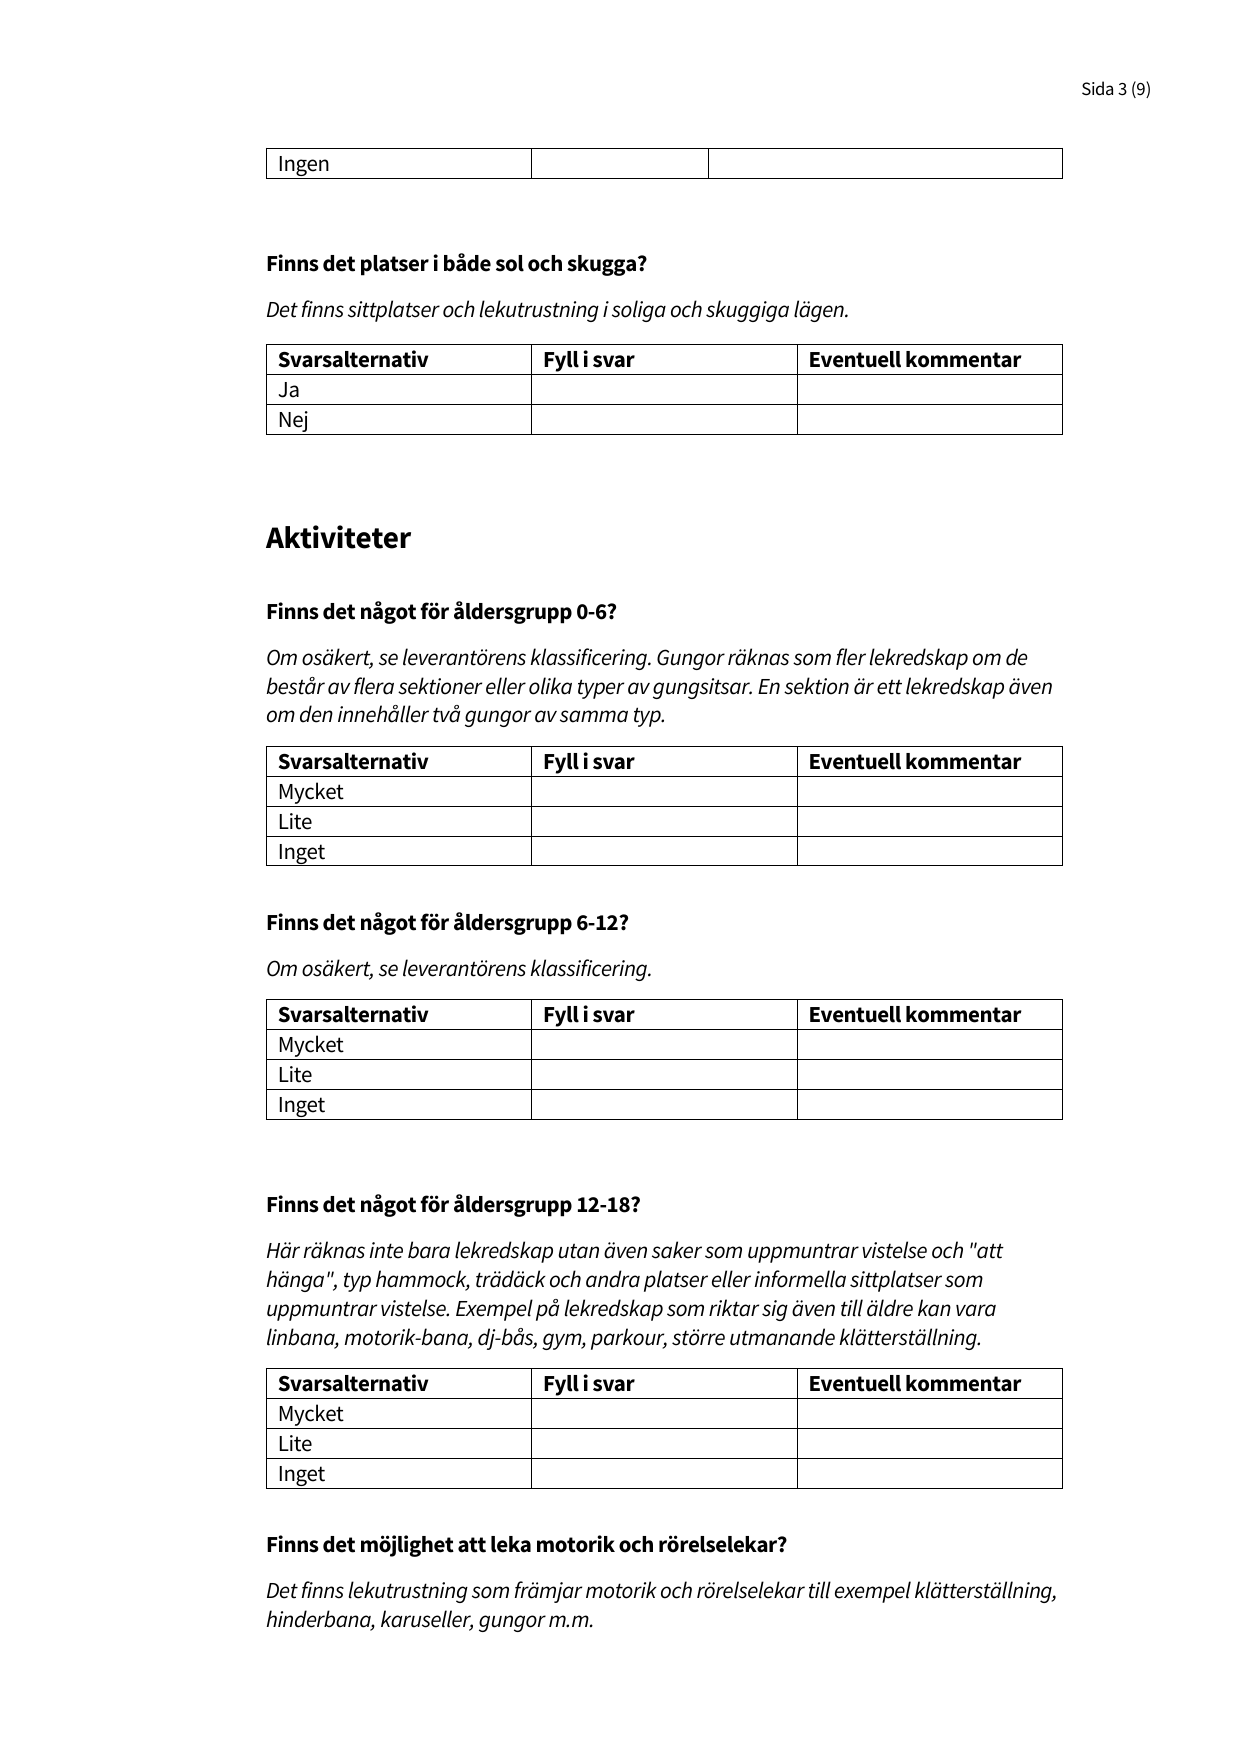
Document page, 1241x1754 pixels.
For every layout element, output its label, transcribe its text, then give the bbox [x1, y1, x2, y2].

table_cell [532, 375, 797, 404]
table_cell Inget [267, 837, 531, 865]
table_header Svarsalternativ [267, 345, 531, 374]
table_cell [532, 1030, 797, 1059]
table_cell [709, 149, 1062, 178]
table_header Fyll i svar [532, 345, 797, 374]
table_cell Lite [267, 1429, 531, 1458]
table_cell [798, 807, 1062, 836]
table_header Fyll i svar [532, 747, 797, 776]
table_cell Lite [267, 807, 531, 836]
table_cell [798, 1459, 1062, 1487]
table_cell [532, 1459, 797, 1487]
table_cell Ingen [267, 149, 531, 178]
subtitle Aktiviteter [266, 519, 1063, 555]
table_cell [798, 1090, 1062, 1119]
table_cell [532, 1429, 797, 1458]
table_cell [532, 837, 797, 865]
table_cell Nej [267, 405, 531, 434]
table_cell [798, 777, 1062, 806]
table_cell [532, 1399, 797, 1428]
table_cell [532, 405, 797, 434]
table_header Eventuell kommentar [798, 1369, 1062, 1398]
table_cell [798, 405, 1062, 434]
text Här räknas inte bara lekredskap utan även saker som uppmuntrar vistelse och "att hänga", typ hammock, trädäck och andra platser eller informella sittplatser som uppmuntrar vistelse. Exempel på lekredskap som riktar sig även till äldre kan vara linbana, motorik-bana, dj-bås, gym, parkour, större utmanande klätterställning. [266, 1236, 1063, 1351]
table_cell [532, 1060, 797, 1089]
table_cell Inget [267, 1090, 531, 1119]
table_cell [798, 1060, 1062, 1089]
table_cell [798, 1429, 1062, 1458]
subtitle Finns det platser i både sol och skugga? [266, 249, 1063, 278]
text Om osäkert, se leverantörens klassificering. Gungor räknas som fler lekredskap om de består av flera sektioner eller olika typer av gungsitsar. En sektion är ett lekredskap även om den innehåller två gungor av samma typ. [266, 643, 1063, 729]
subtitle Finns det något för åldersgrupp 0-6? [266, 597, 1063, 626]
table_header Eventuell kommentar [798, 747, 1062, 776]
table_cell [532, 149, 708, 178]
table_header Svarsalternativ [267, 1000, 531, 1029]
table_cell [798, 375, 1062, 404]
table_header Svarsalternativ [267, 747, 531, 776]
subtitle Finns det något för åldersgrupp 6-12? [266, 908, 1063, 937]
table_cell [532, 1090, 797, 1119]
subtitle Finns det möjlighet att leka motorik och rörelselekar? [266, 1530, 1063, 1559]
table_header Eventuell kommentar [798, 1000, 1062, 1029]
table_cell [532, 807, 797, 836]
table_cell Mycket [267, 777, 531, 806]
table_cell Inget [267, 1459, 531, 1487]
table_cell [532, 777, 797, 806]
table_header Svarsalternativ [267, 1369, 531, 1398]
table_header Fyll i svar [532, 1000, 797, 1029]
text Om osäkert, se leverantörens klassificering. [266, 954, 1063, 982]
table_cell Mycket [267, 1399, 531, 1428]
text Det finns sittplatser och lekutrustning i soliga och skuggiga lägen. [266, 295, 1063, 327]
subtitle Finns det något för åldersgrupp 12-18? [266, 1190, 1063, 1219]
table_cell [798, 1030, 1062, 1059]
table_cell Mycket [267, 1030, 531, 1059]
table_cell [798, 837, 1062, 865]
table_header Fyll i svar [532, 1369, 797, 1398]
table_header Eventuell kommentar [798, 345, 1062, 374]
table_cell Ja [267, 375, 531, 404]
table_cell [798, 1399, 1062, 1428]
text Det finns lekutrustning som främjar motorik och rörelselekar till exempel klätterställning, hinderbana, karuseller, gungor m.m. [266, 1576, 1063, 1633]
table_cell Lite [267, 1060, 531, 1089]
